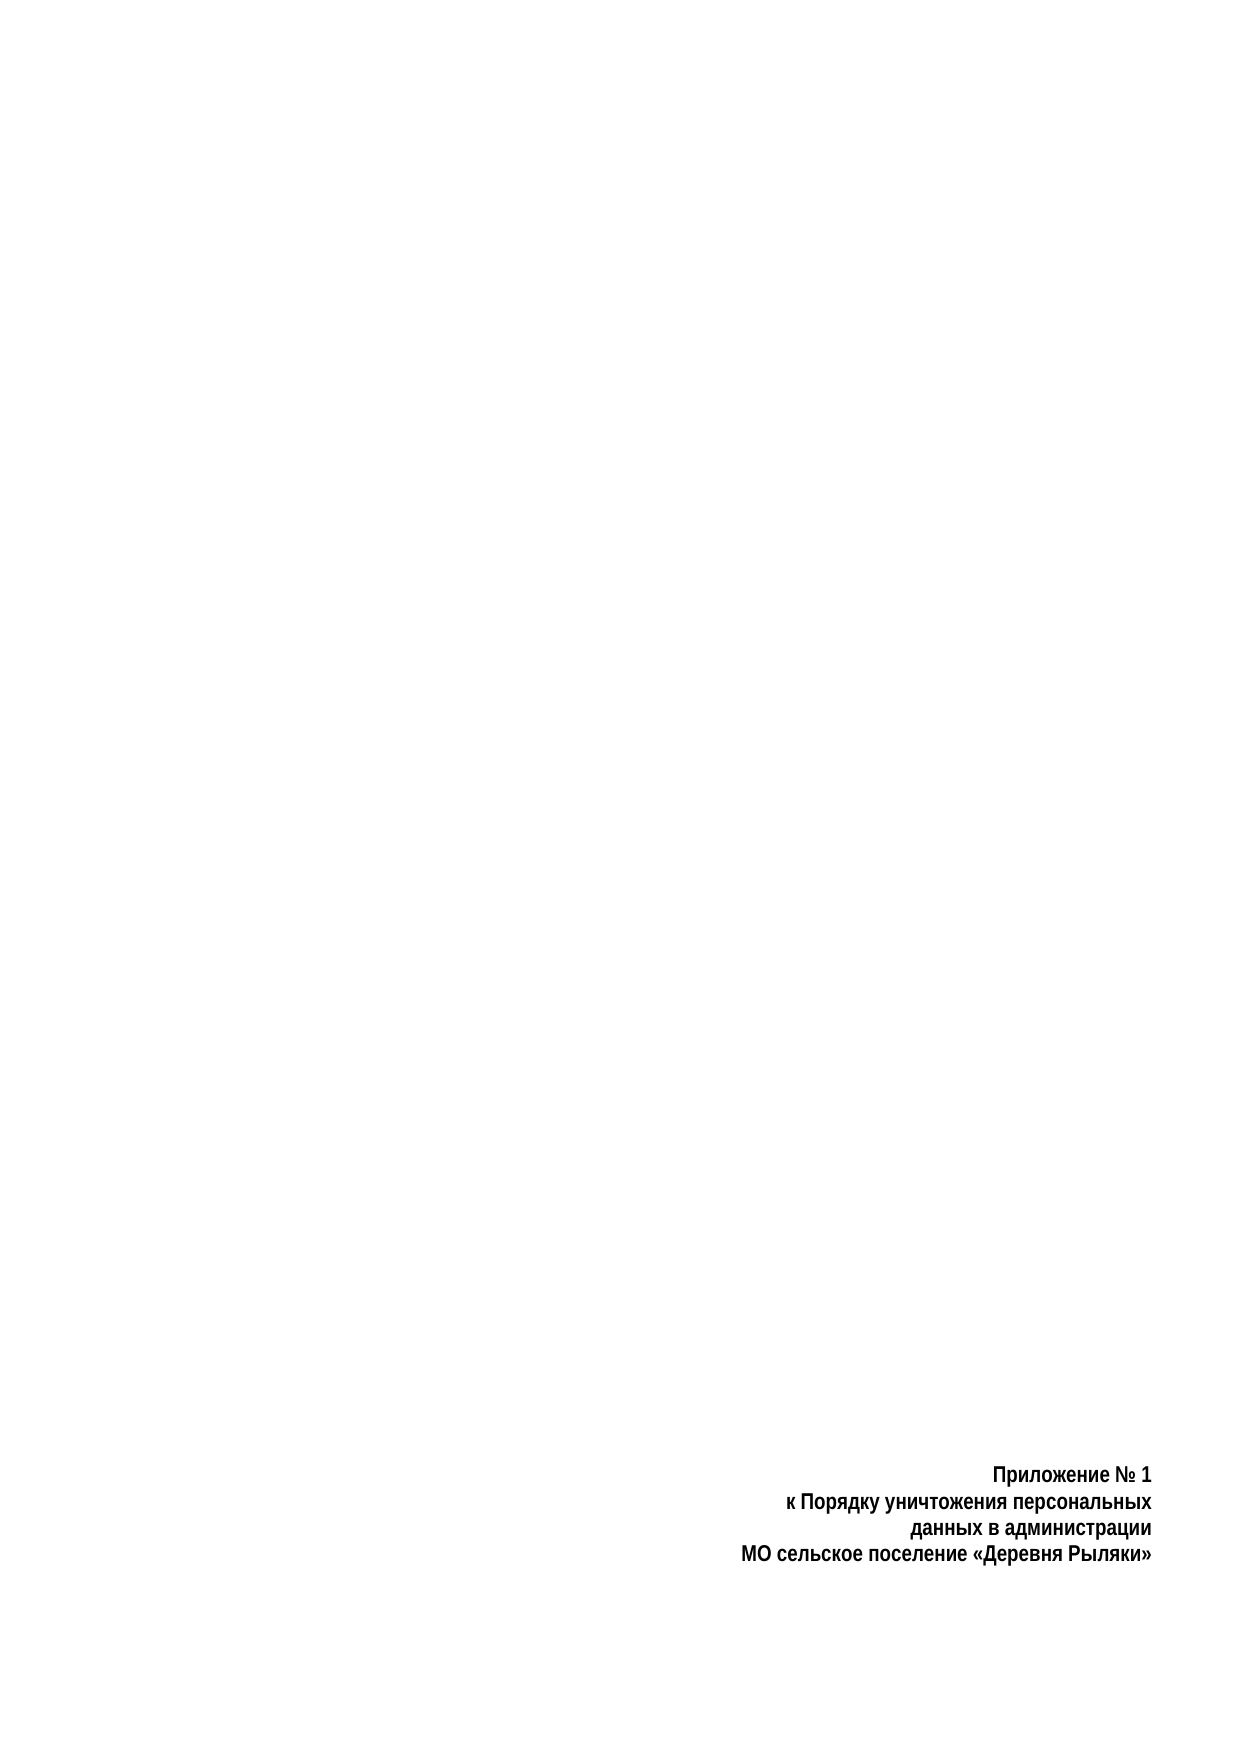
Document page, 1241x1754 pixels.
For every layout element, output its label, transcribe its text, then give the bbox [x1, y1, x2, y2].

text к Порядку уничтожения персональных [118, 1488, 1152, 1514]
text данных в администрации [118, 1514, 1152, 1540]
text МО сельское поселение «Деревня Рыляки» [118, 1540, 1152, 1567]
text Приложение № 1 [118, 1461, 1152, 1488]
